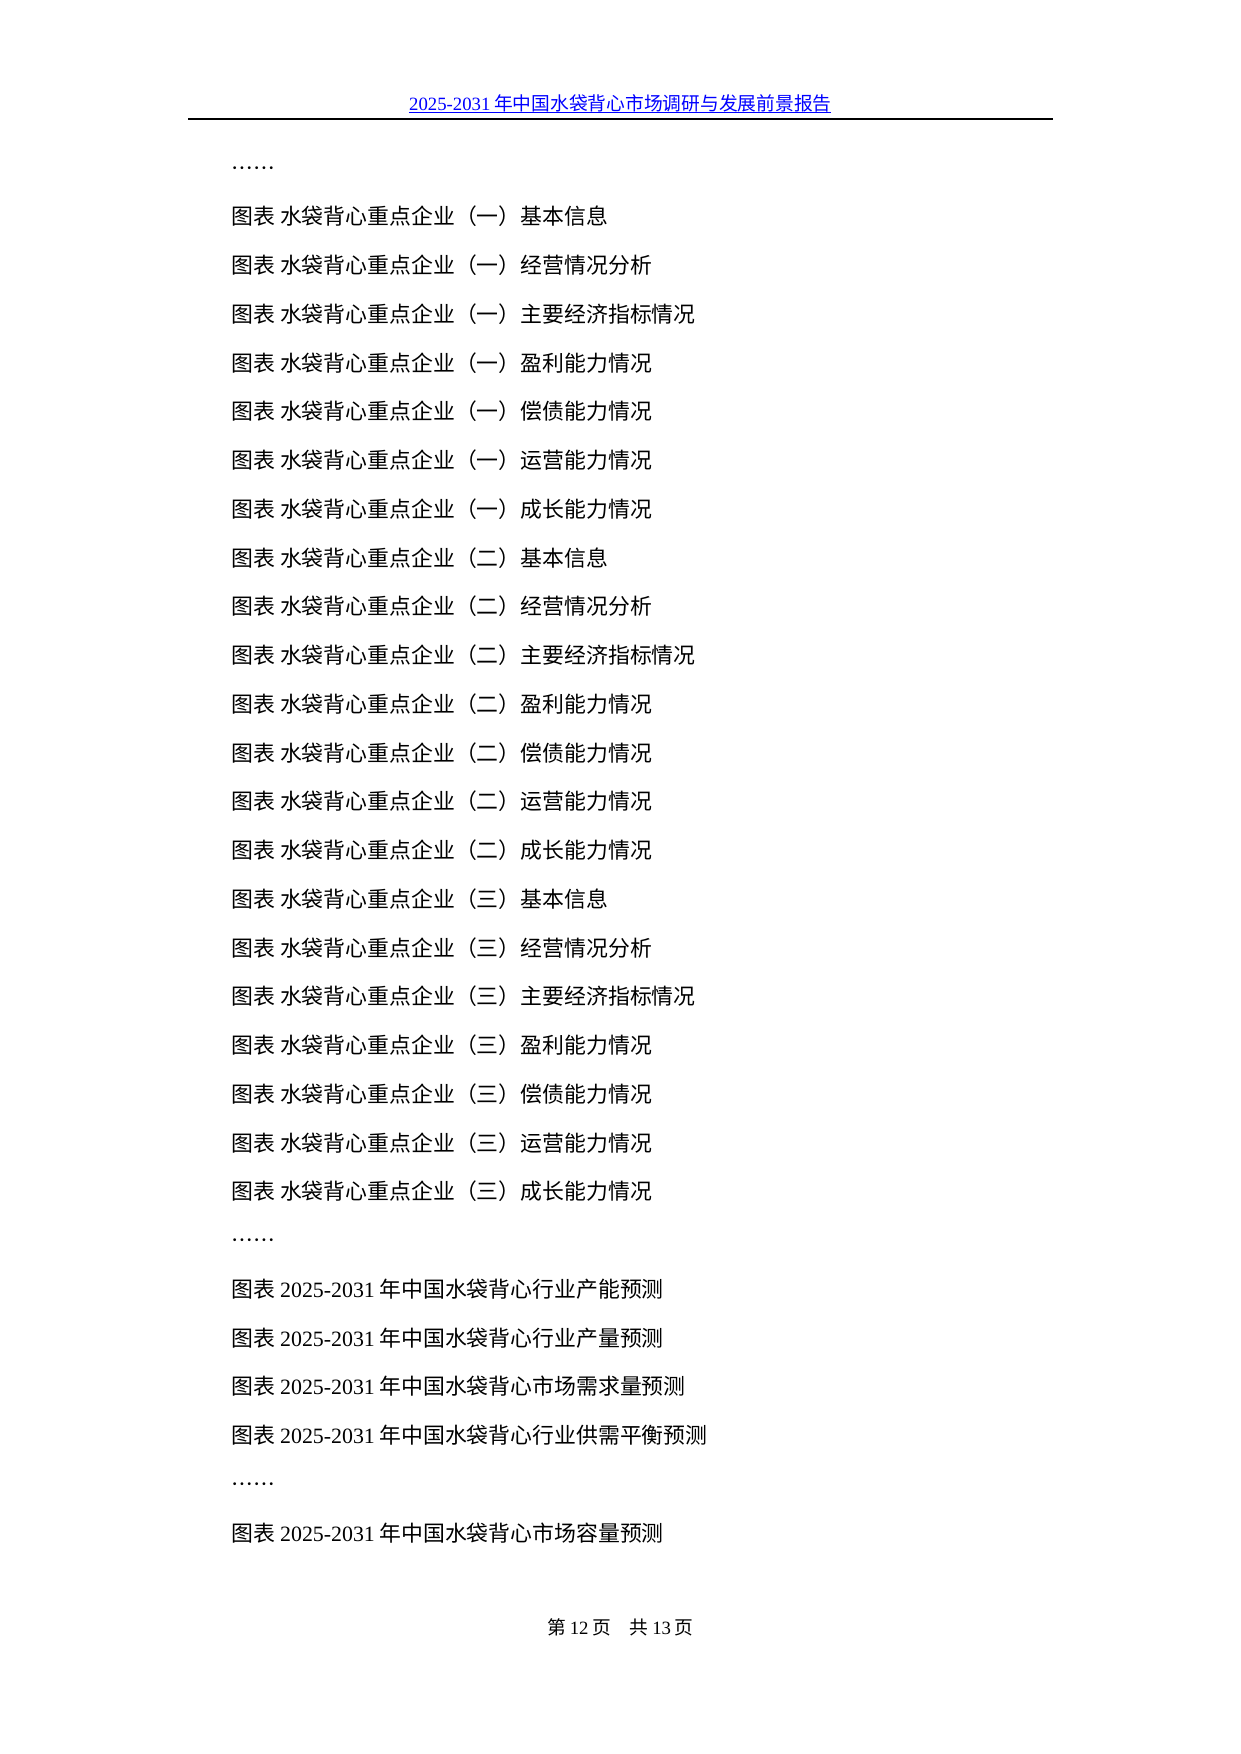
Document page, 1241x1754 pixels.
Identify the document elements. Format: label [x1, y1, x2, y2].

text [187, 150, 1053, 1548]
